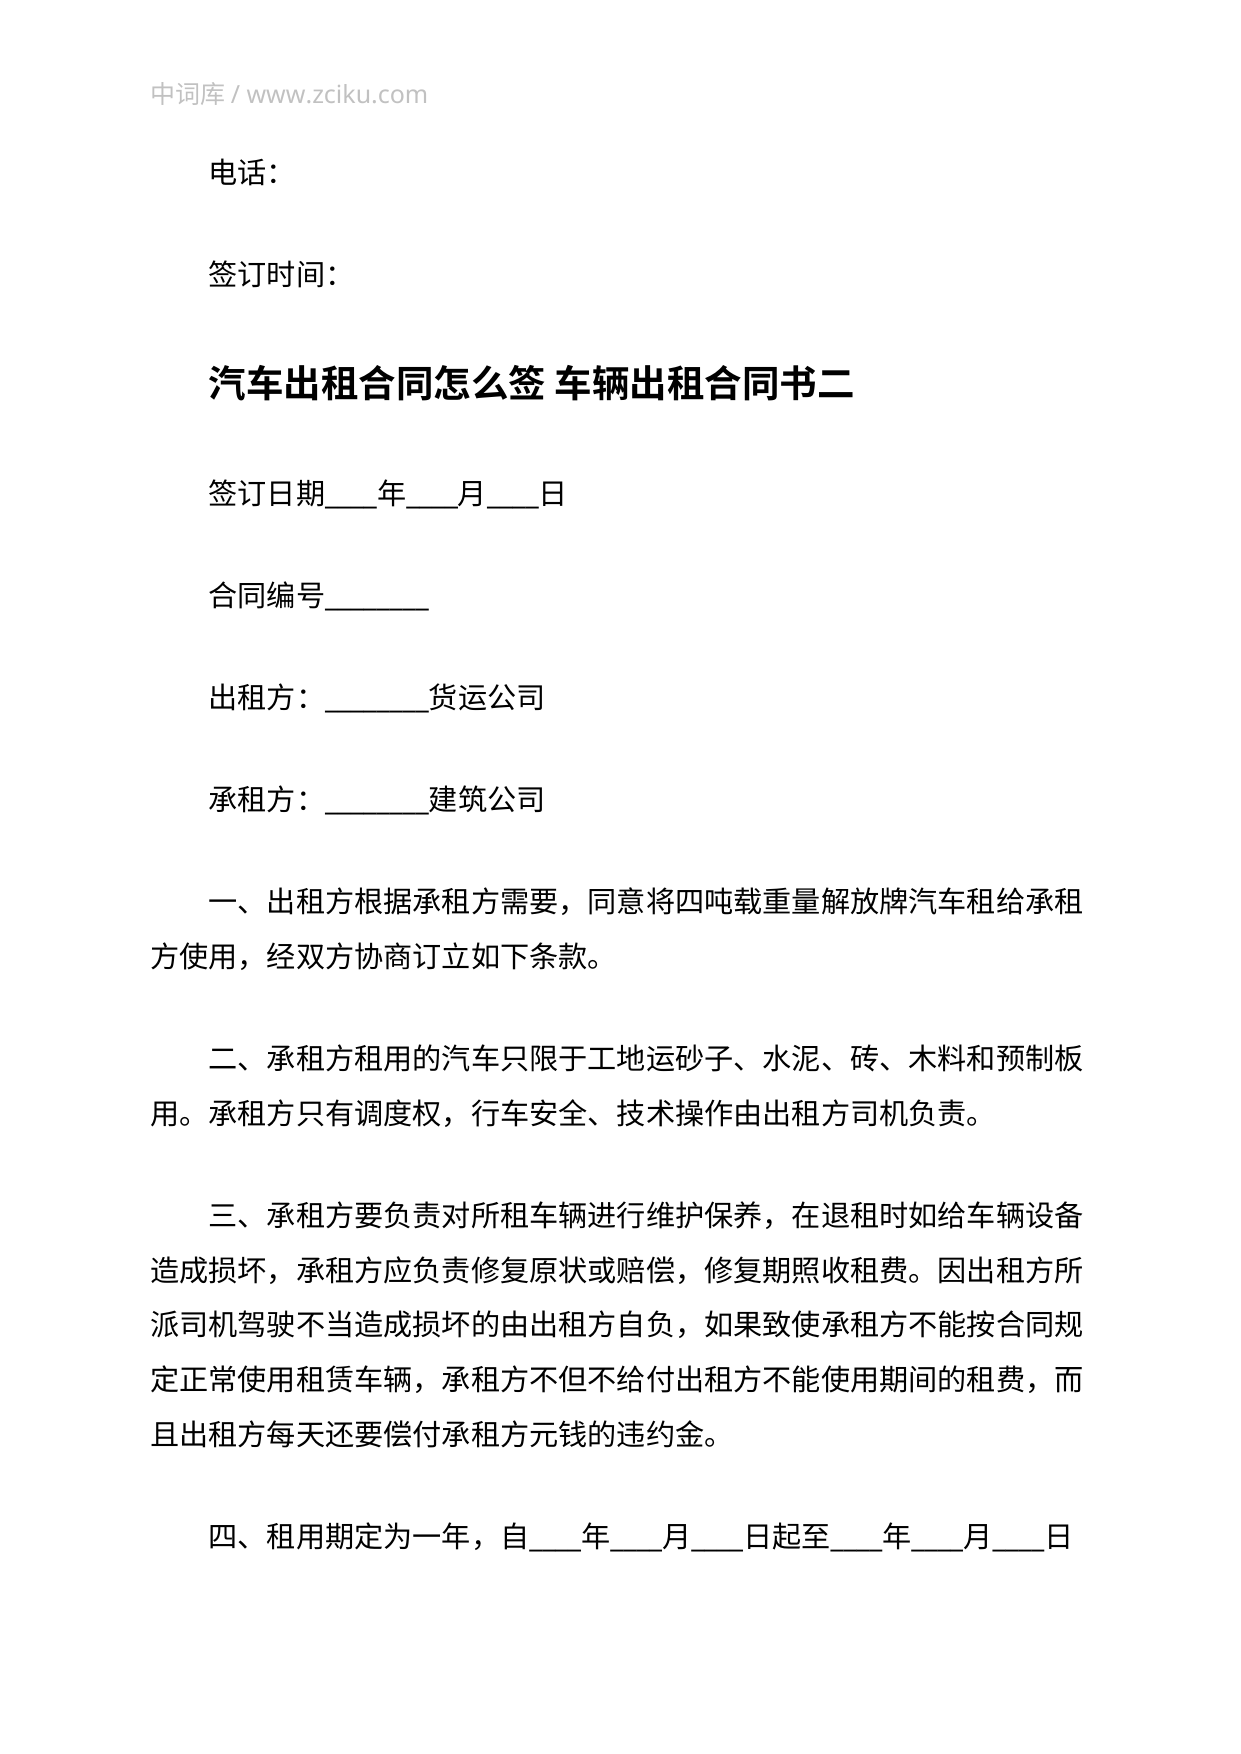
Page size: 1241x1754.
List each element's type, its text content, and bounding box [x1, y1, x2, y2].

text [150, 1513, 1090, 1556]
text 承租方：________建筑公司 [150, 777, 1090, 819]
text 签订时间： [150, 252, 1090, 294]
text 合同编号________ [150, 573, 1090, 615]
text 一、出租方根据承租方需要，同意将四吨载重量解放牌汽车租给承租方使用，经双方协商订立如下条款。 [150, 879, 1090, 976]
text 汽车出租合同怎么签 车辆出租合同书二 [150, 353, 1090, 408]
text 三、承租方要负责对所租车辆进行维护保养，在退租时如给车辆设备造成损坏，承租方应负责修复原状或赔偿，修复期照收租费。因出租方所派司机驾驶不当造成损坏的由出租方自负，如果致使承租方不能按合同规定正常使用租赁车辆，承租方不但不给付出租方不能使用期间的租费，而且出租方每天还要偿付承租方元钱的违约金。 [150, 1192, 1090, 1454]
text 二、承租方租用的汽车只限于工地运砂子、水泥、砖、木料和预制板用。承租方只有调度权，行车安全、技术操作由出租方司机负责。 [150, 1036, 1090, 1133]
text 出租方：________货运公司 [150, 675, 1090, 717]
text 电话： [150, 150, 1090, 192]
text 签订日期____年____月____日 [150, 471, 1090, 513]
